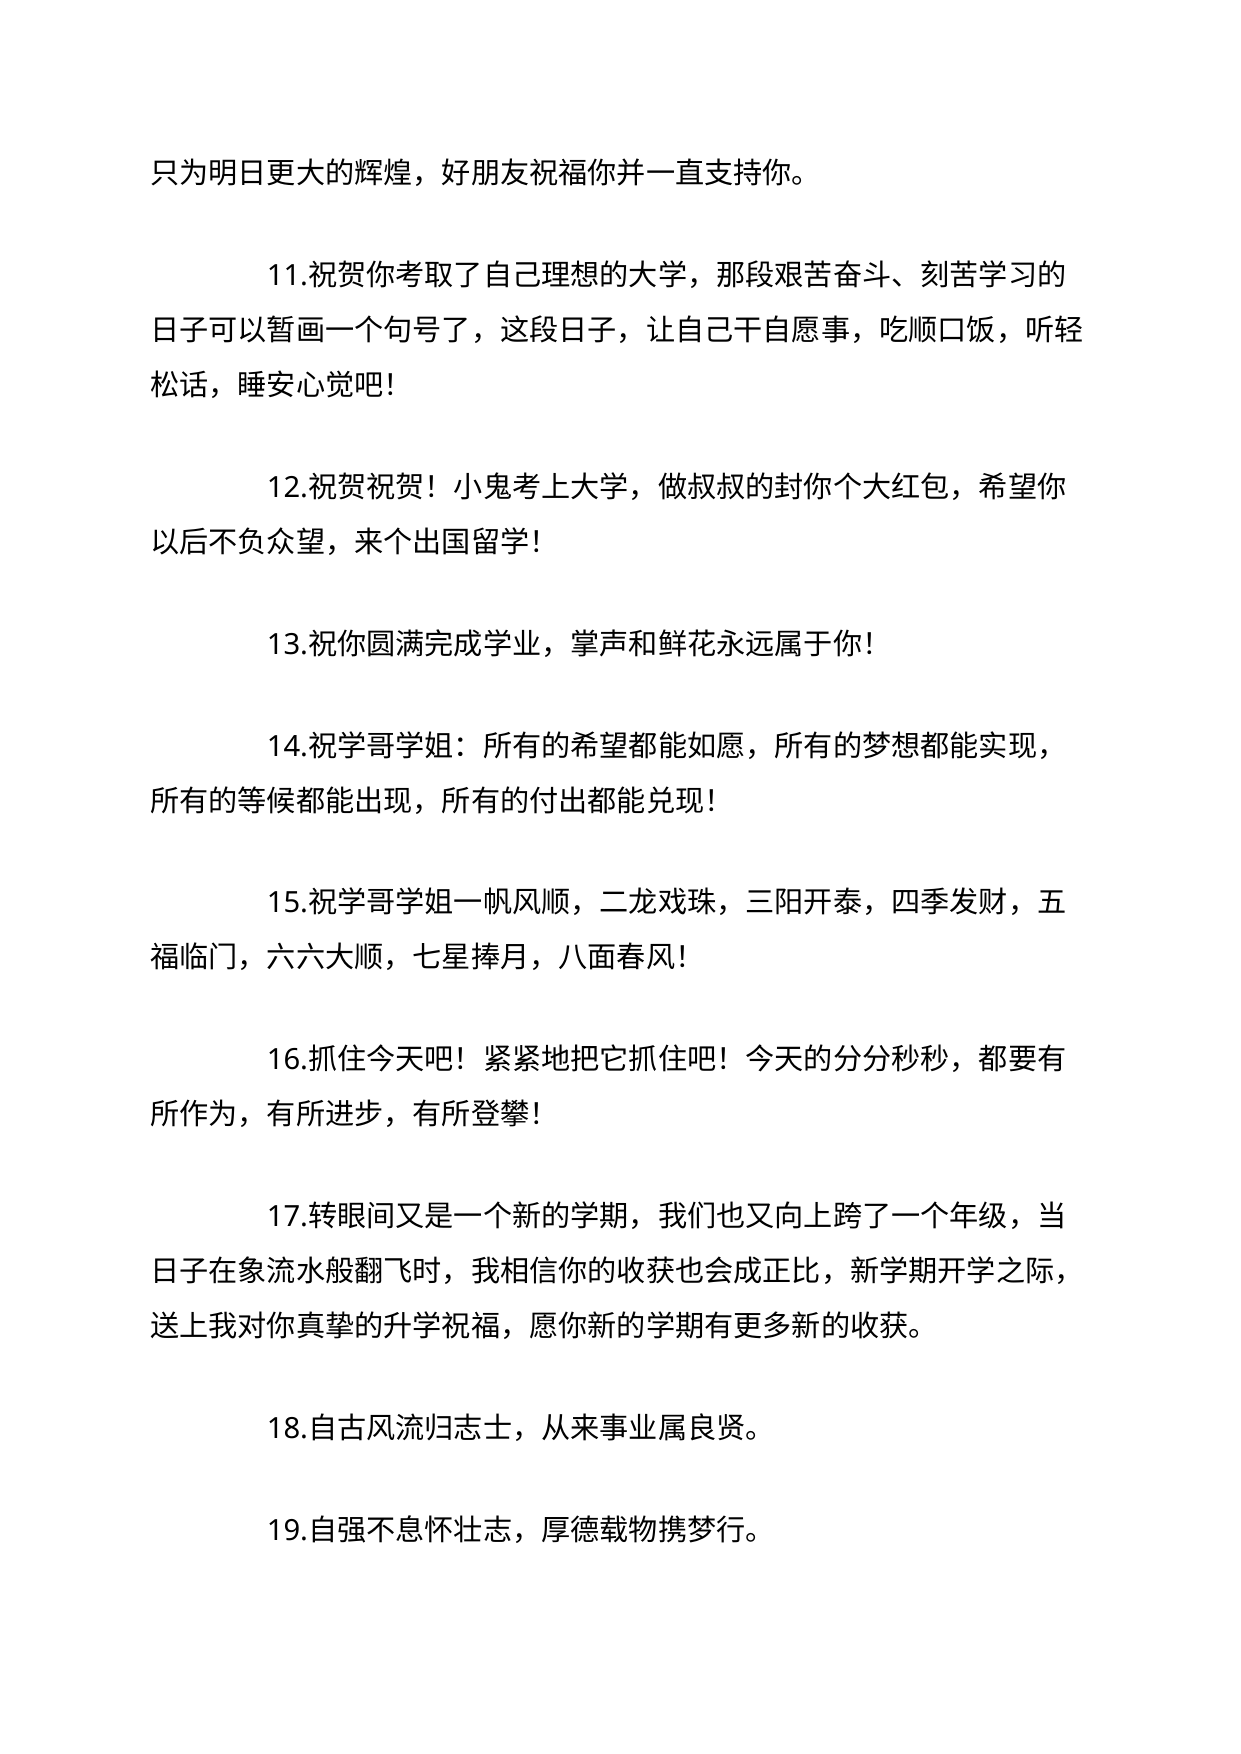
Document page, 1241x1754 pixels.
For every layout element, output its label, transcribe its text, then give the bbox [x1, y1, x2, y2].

text 12.祝贺祝贺！小鬼考上大学，做叔叔的封你个大红包，希望你以后不负众望，来个出国留学！ [150, 463, 1090, 561]
text 16.抓住今天吧！紧紧地把它抓住吧！今天的分分秒秒，都要有所作为，有所进步，有所登攀！ [150, 1036, 1090, 1133]
text 15.祝学哥学姐一帆风顺，二龙戏珠，三阳开泰，四季发财，五福临门，六六大顺，七星捧月，八面春风！ [150, 879, 1090, 976]
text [150, 150, 1090, 192]
text 14.祝学哥学姐：所有的希望都能如愿，所有的梦想都能实现，所有的等候都能出现，所有的付出都能兑现！ [150, 722, 1090, 819]
text 19.自强不息怀壮志，厚德载物携梦行。 [150, 1506, 1090, 1548]
text 18.自古风流归志士，从来事业属良贤。 [150, 1404, 1090, 1447]
text 11.祝贺你考取了自己理想的大学，那段艰苦奋斗、刻苦学习的日子可以暂画一个句号了，这段日子，让自己干自愿事，吃顺口饭，听轻松话，睡安心觉吧！ [150, 252, 1090, 404]
text 17.转眼间又是一个新的学期，我们也又向上跨了一个年级，当日子在象流水般翻飞时，我相信你的收获也会成正比，新学期开学之际，送上我对你真挚的升学祝福，愿你新的学期有更多新的收获。 [150, 1192, 1090, 1345]
text 13.祝你圆满完成学业，掌声和鲜花永远属于你！ [150, 620, 1090, 663]
